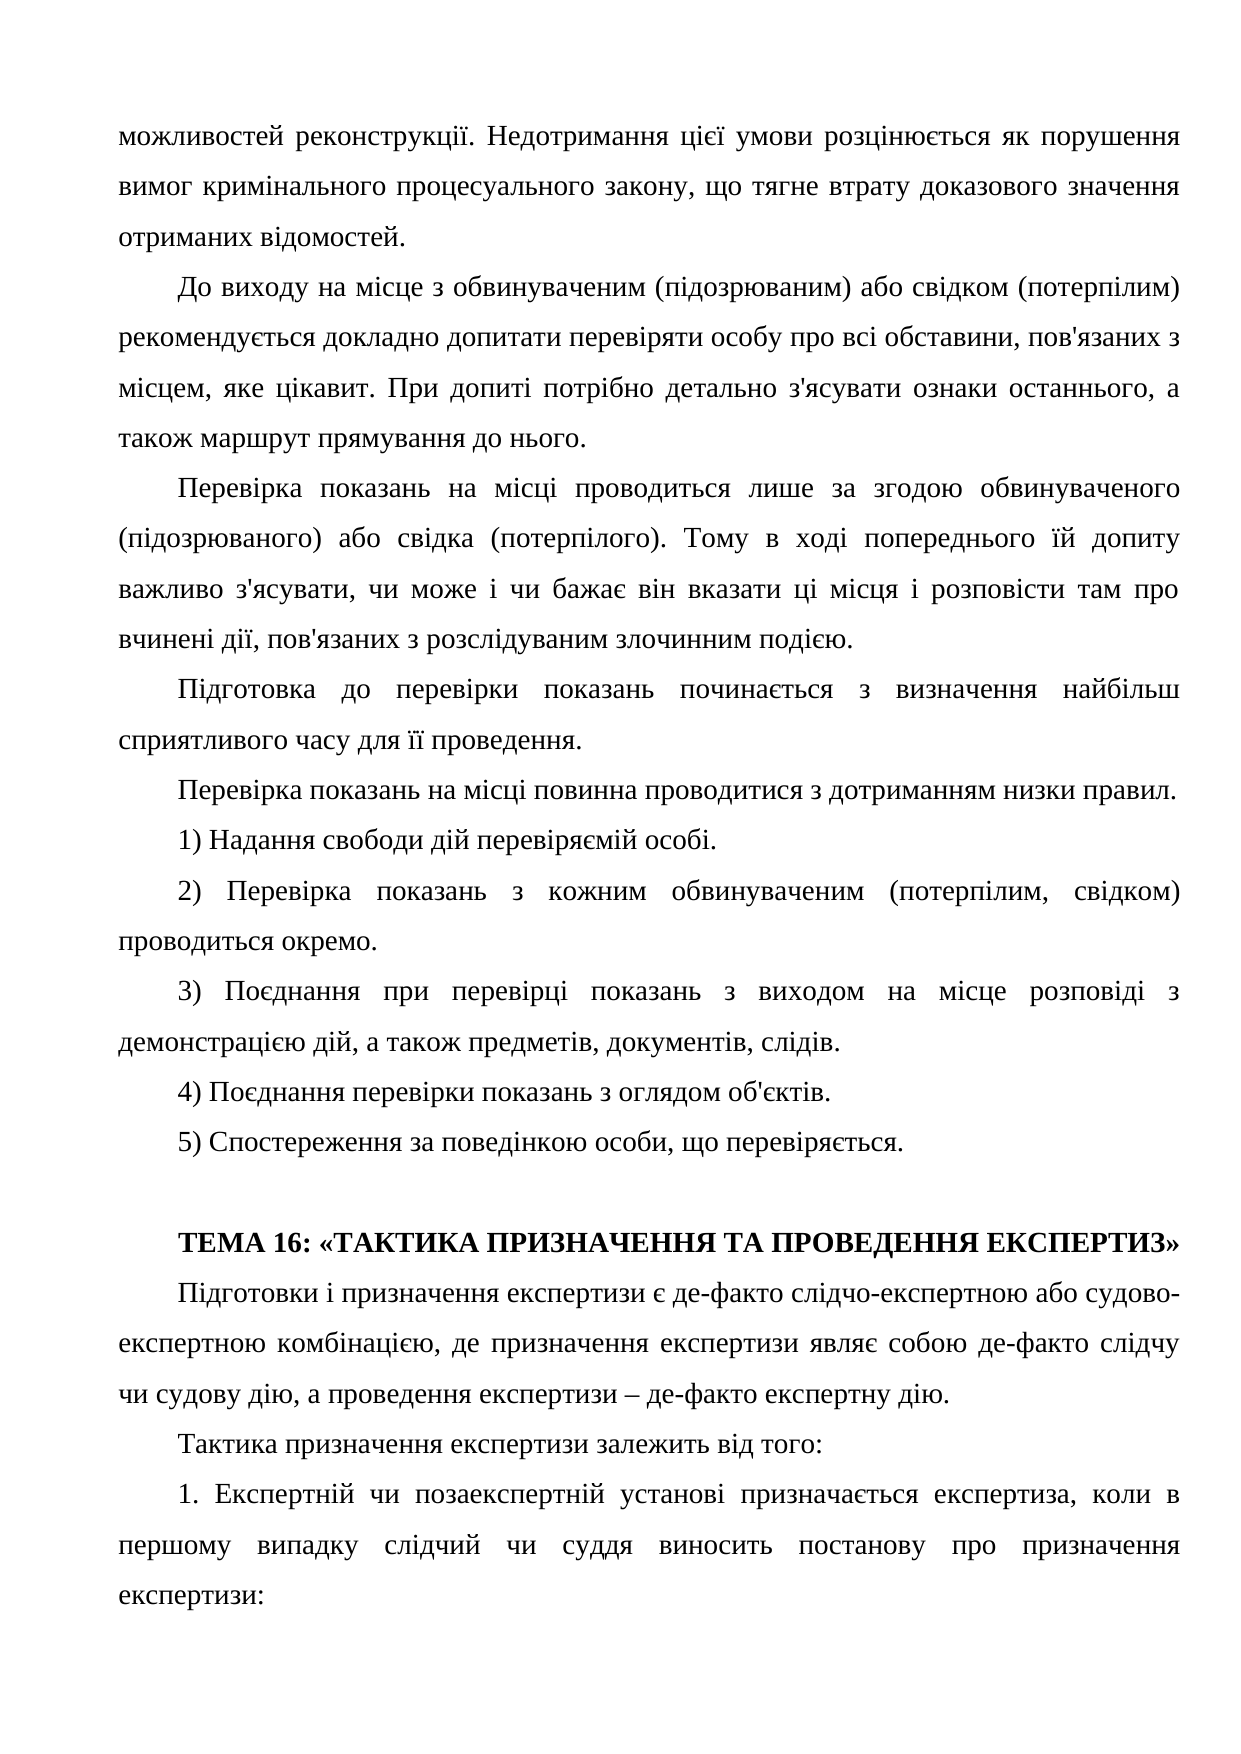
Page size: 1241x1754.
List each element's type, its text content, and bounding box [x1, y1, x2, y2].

text 4) Поєднання перевірки показань з оглядом об'єктів. [118, 1074, 1181, 1108]
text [118, 118, 1181, 252]
text ТЕМА 16: «ТАКТИКА ПРИЗНАЧЕННЯ ТА ПРОВЕДЕННЯ ЕКСПЕРТИЗ» [118, 1225, 1181, 1258]
text 1. Експертній чи позаекспертній установі призначається експертиза, коли в першому випадку слідчий чи суддя виносить постанову про призначення експертизи: [118, 1477, 1181, 1611]
text Підготовки і призначення експертизи є де-факто слідчо-експертною або судово-експертною комбінацією, де призначення експертизи являє собою де-факто слідчу чи судову дію, а проведення експертизи – де-факто експертну дію. [118, 1275, 1181, 1409]
text До виходу на місце з обвинуваченим (підозрюваним) або свідком (потерпілим) рекомендується докладно допитати перевіряти особу про всі обставини, пов'язаних з місцем, яке цікавит. При допиті потрібно детально з'ясувати ознаки останнього, а також маршрут прямування до нього. [118, 269, 1181, 453]
text 1) Надання свободи дій перевіряємій особі. [118, 822, 1181, 856]
text Підготовка до перевірки показань починається з визначення найбільш сприятливого часу для її проведення. [118, 672, 1181, 755]
text Тактика призначення експертизи залежить від того: [118, 1426, 1181, 1460]
text Перевірка показань на місці повинна проводитися з дотриманням низки правил. [118, 772, 1181, 806]
text 2) Перевірка показань з кожним обвинуваченим (потерпілим, свідком) проводиться окремо. [118, 873, 1181, 957]
text 3) Поєднання при перевірці показань з виходом на місце розповіді з демонстрацією дій, а також предметів, документів, слідів. [118, 973, 1181, 1057]
text Перевірка показань на місці проводиться лише за згодою обвинуваченого (підозрюваного) або свідка (потерпілого). Тому в ході попереднього їй допиту важливо з'ясувати, чи може і чи бажає він вказати ці місця і розповісти там про вчинені дії, пов'язаних з розслідуваним злочинним подією. [118, 470, 1181, 655]
text 5) Спостереження за поведінкою особи, що перевіряється. [118, 1124, 1181, 1158]
